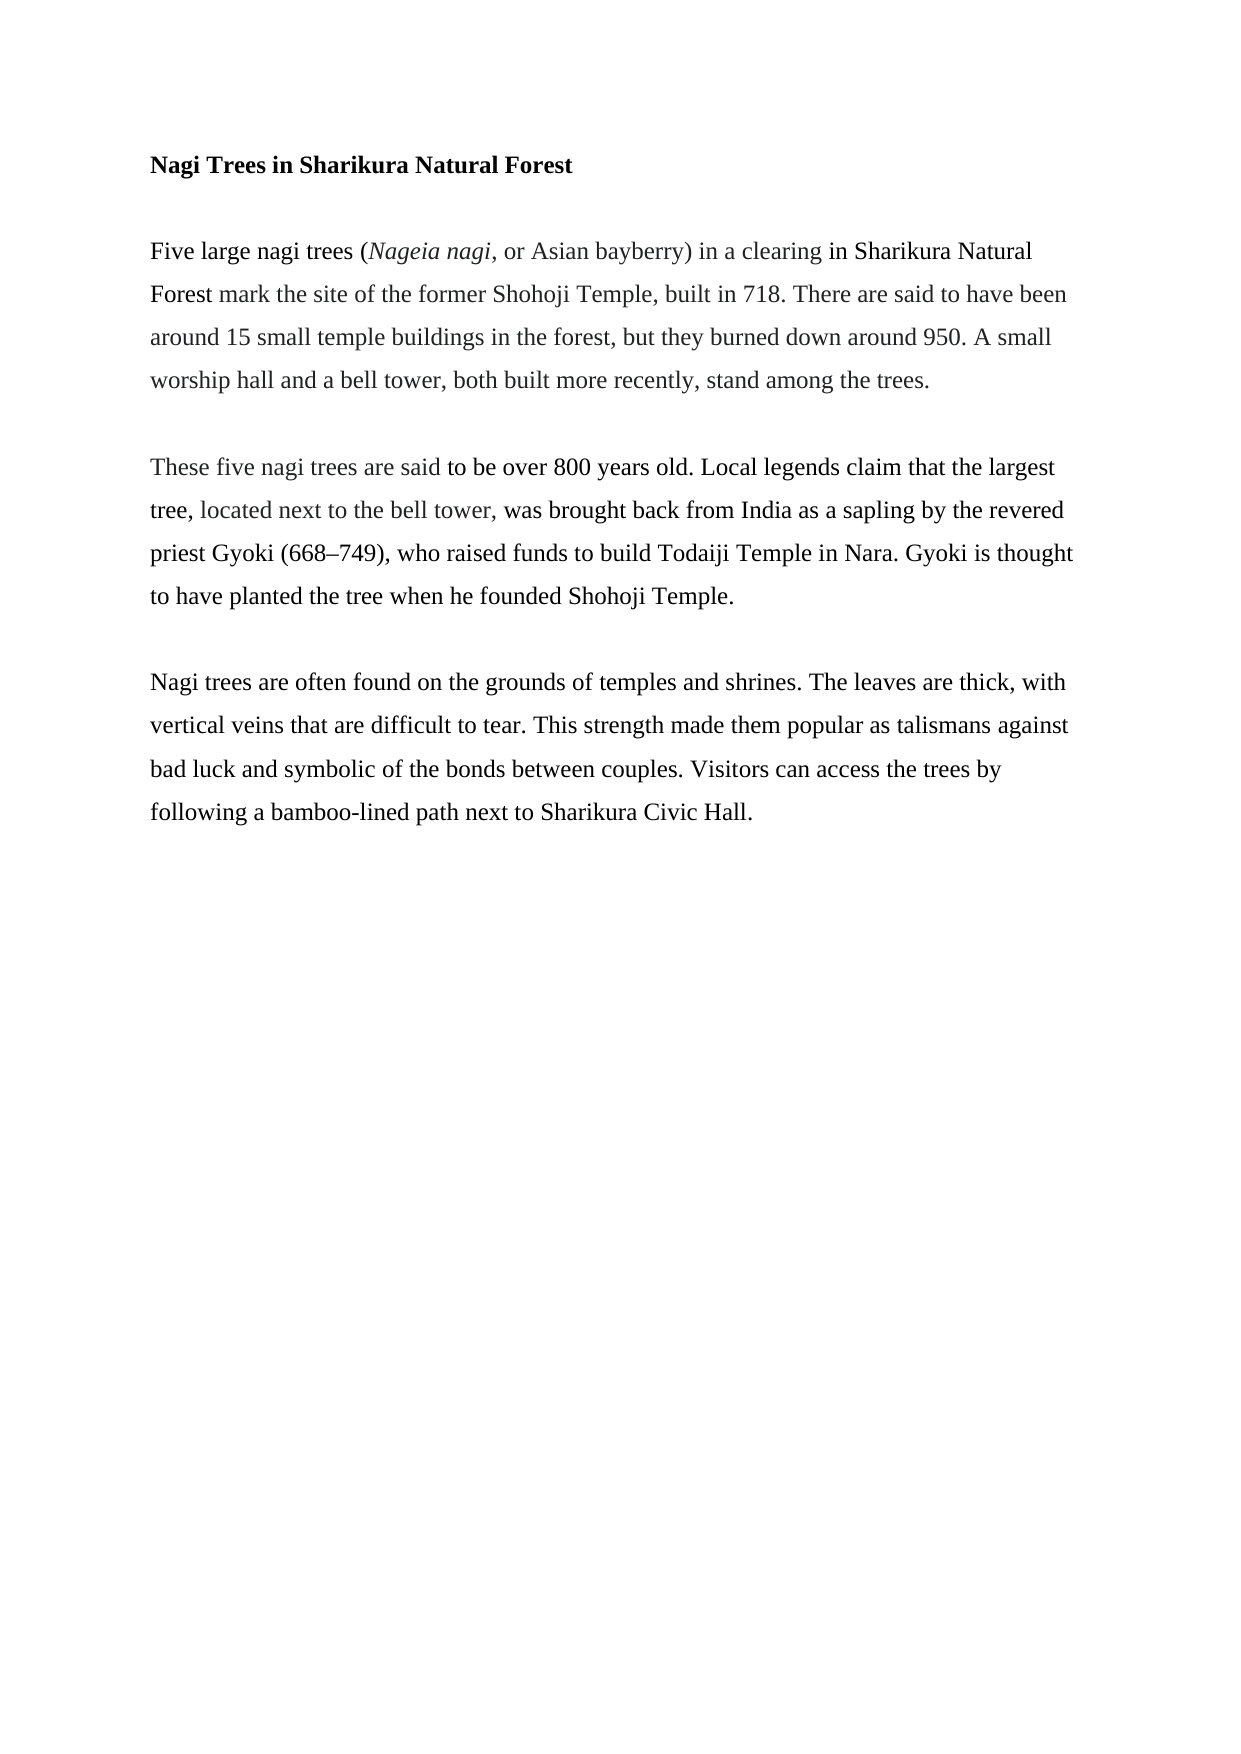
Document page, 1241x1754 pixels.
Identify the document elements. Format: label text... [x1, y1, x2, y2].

text Five large nagi trees (Nageia nagi, or Asian bayberry) in a clearing in Sharikura Natural Forest mark the site of the former Shohoji Temple, built in 718. There are said to have been around 15 small temple buildings in the forest, but they burned down around 950. A small worship hall and a bell tower, both built more recently, stand among the trees. [150, 236, 1090, 394]
text Nagi trees are often found on the grounds of temples and shrines. The leaves are thick, with vertical veins that are difficult to tear. This strength made them popular as talismans against bad luck and symbolic of the bonds between couples. Visitors can access the trees by following a bamboo-lined path next to Sharikura Civic Hall. [150, 667, 1090, 826]
text These five nagi trees are said to be over 800 years old. Local legends claim that the largest tree, located next to the bell tower, was brought back from India as a sapling by the revered priest Gyoki (668–749), who raised funds to build Todaiji Temple in Nara. Gyoki is thought to have planted the tree when he founded Shohoji Temple. [150, 452, 1090, 610]
text Nagi Trees in Sharikura Natural Forest [150, 150, 1090, 179]
